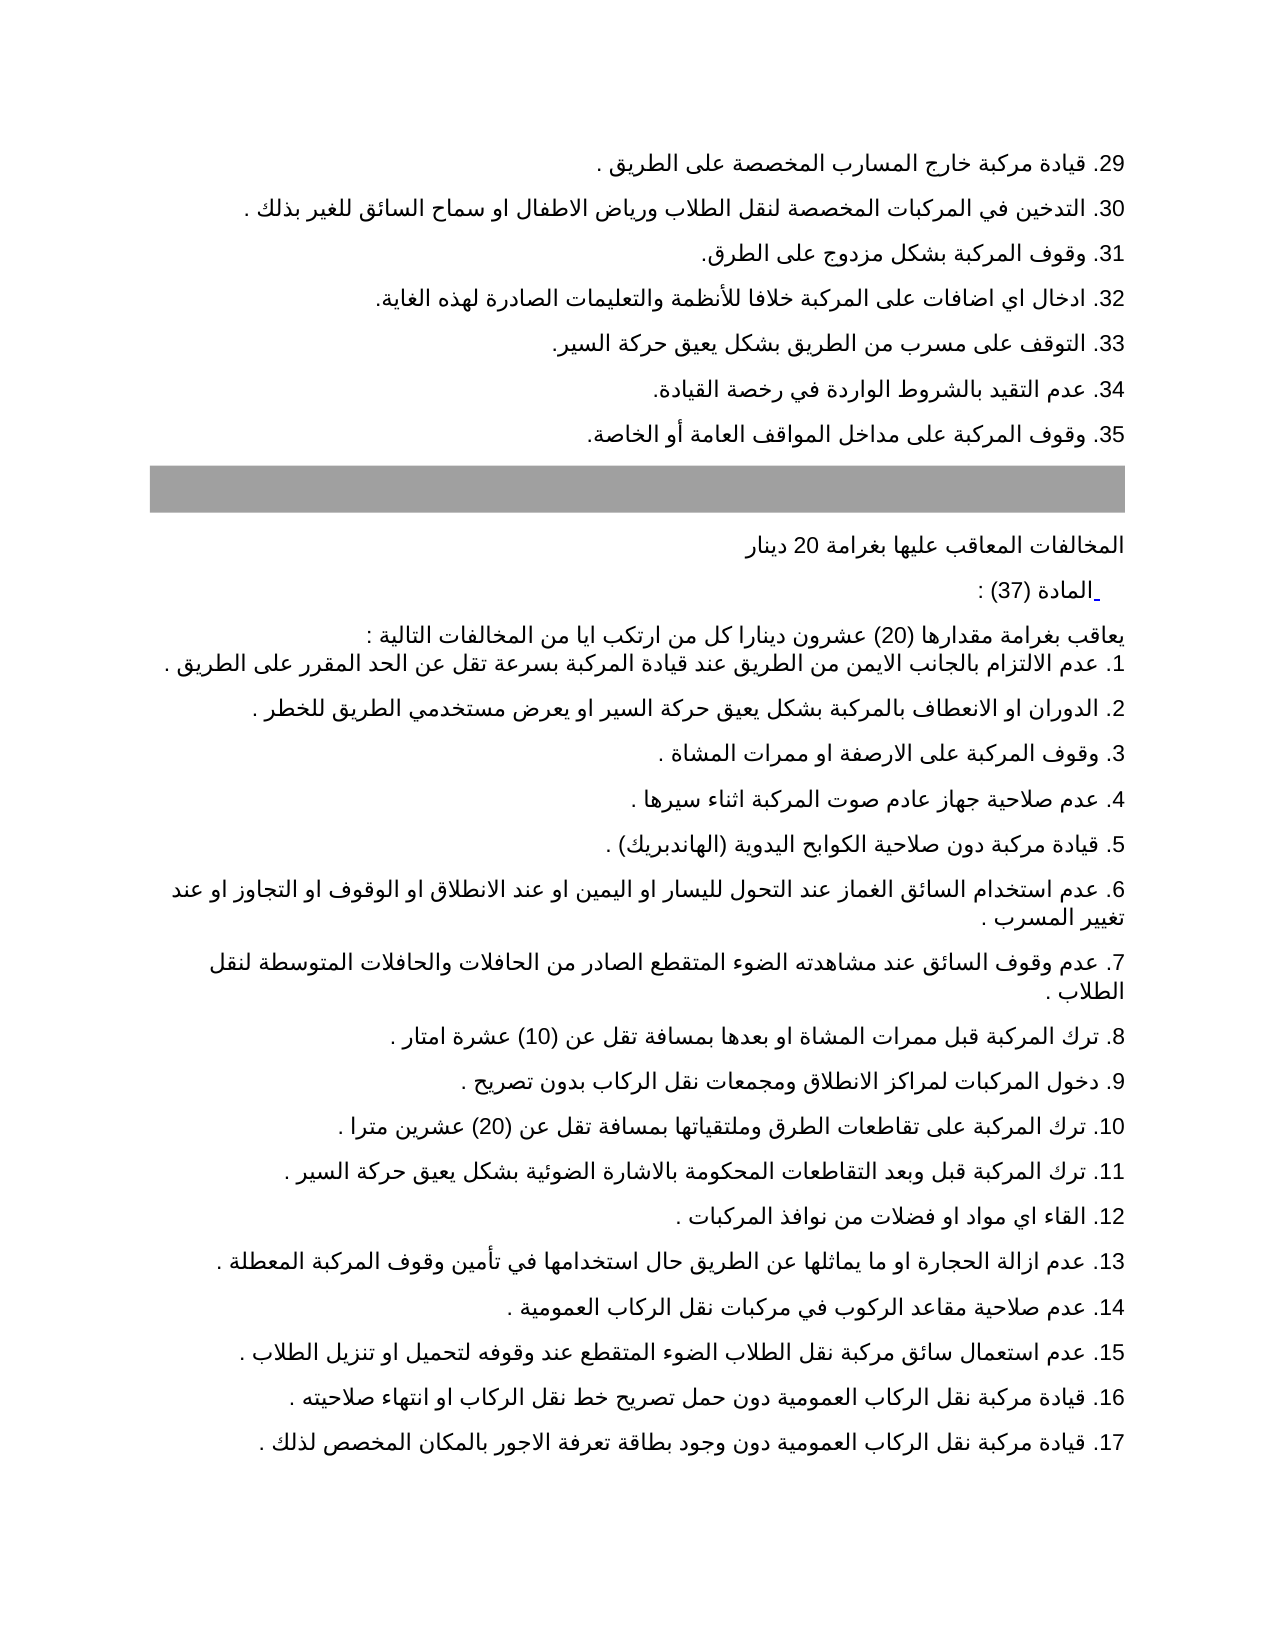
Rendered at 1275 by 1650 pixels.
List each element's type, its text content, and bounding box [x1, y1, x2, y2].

text 4. عدم صلاحية جهاز عادم صوت المركبة اثناء سيرها . [150, 786, 1125, 812]
text المادة (37) : [150, 577, 1125, 603]
text 13. عدم ازالة الحجارة او ما يماثلها عن الطريق حال استخدامها في تأمين وقوف المركبة المعطلة . [150, 1248, 1125, 1275]
text 17. قيادة مركبة نقل الركاب العمومية دون وجود بطاقة تعرفة الاجور بالمكان المخصص لذلك . [150, 1429, 1125, 1455]
text يعاقب بغرامة مقدارها (20) عشرون دينارا كل من ارتكب ايا من المخالفات التالية : 1. عدم الالتزام بالجانب الايمن من الطريق عند قيادة المركبة بسرعة تقل عن الحد المقرر على الطريق . [150, 622, 1125, 677]
text 2. الدوران او الانعطاف بالمركبة بشكل يعيق حركة السير او يعرض مستخدمي الطريق للخطر . [150, 695, 1125, 722]
text 16. قيادة مركبة نقل الركاب العمومية دون حمل تصريح خط نقل الركاب او انتهاء صلاحيته . [150, 1384, 1125, 1410]
text 9. دخول المركبات لمراكز الانطلاق ومجمعات نقل الركاب بدون تصريح . [150, 1068, 1125, 1094]
text 8. ترك المركبة قبل ممرات المشاة او بعدها بمسافة تقل عن (10) عشرة امتار . [150, 1023, 1125, 1049]
text 35. وقوف المركبة على مداخل المواقف العامة أو الخاصة. [150, 421, 1125, 447]
text 33. التوقف على مسرب من الطريق بشكل يعيق حركة السير. [150, 330, 1125, 357]
text 31. وقوف المركبة بشكل مزدوج على الطرق. [150, 240, 1125, 267]
text 6. عدم استخدام السائق الغماز عند التحول لليسار او اليمين او عند الانطلاق او الوقوف او التجاوز او عند تغيير المسرب . [150, 876, 1125, 931]
text 29. قيادة مركبة خارج المسارب المخصصة على الطريق . [150, 150, 1125, 176]
text 7. عدم وقوف السائق عند مشاهدته الضوء المتقطع الصادر من الحافلات والحافلات المتوسطة لنقل الطلاب . [150, 949, 1125, 1004]
text 15. عدم استعمال سائق مركبة نقل الطلاب الضوء المتقطع عند وقوفه لتحميل او تنزيل الطلاب . [150, 1338, 1125, 1365]
text 34. عدم التقيد بالشروط الواردة في رخصة القيادة. [150, 376, 1125, 402]
text 14. عدم صلاحية مقاعد الركوب في مركبات نقل الركاب العمومية . [150, 1293, 1125, 1320]
text 32. ادخال اي اضافات على المركبة خلافا للأنظمة والتعليمات الصادرة لهذه الغاية. [150, 285, 1125, 312]
text 11. ترك المركبة قبل وبعد التقاطعات المحكومة بالاشارة الضوئية بشكل يعيق حركة السير . [150, 1158, 1125, 1184]
text المخالفات المعاقب عليها بغرامة 20 دينار [150, 532, 1125, 558]
text 10. ترك المركبة على تقاطعات الطرق وملتقياتها بمسافة تقل عن (20) عشرين مترا . [150, 1113, 1125, 1139]
text 12. القاء اي مواد او فضلات من نوافذ المركبات . [150, 1203, 1125, 1229]
text 5. قيادة مركبة دون صلاحية الكوابح اليدوية (الهاندبريك) . [150, 831, 1125, 857]
text 30. التدخين في المركبات المخصصة لنقل الطلاب ورياض الاطفال او سماح السائق للغير بذلك . [150, 195, 1125, 221]
text 3. وقوف المركبة على الارصفة او ممرات المشاة . [150, 740, 1125, 767]
